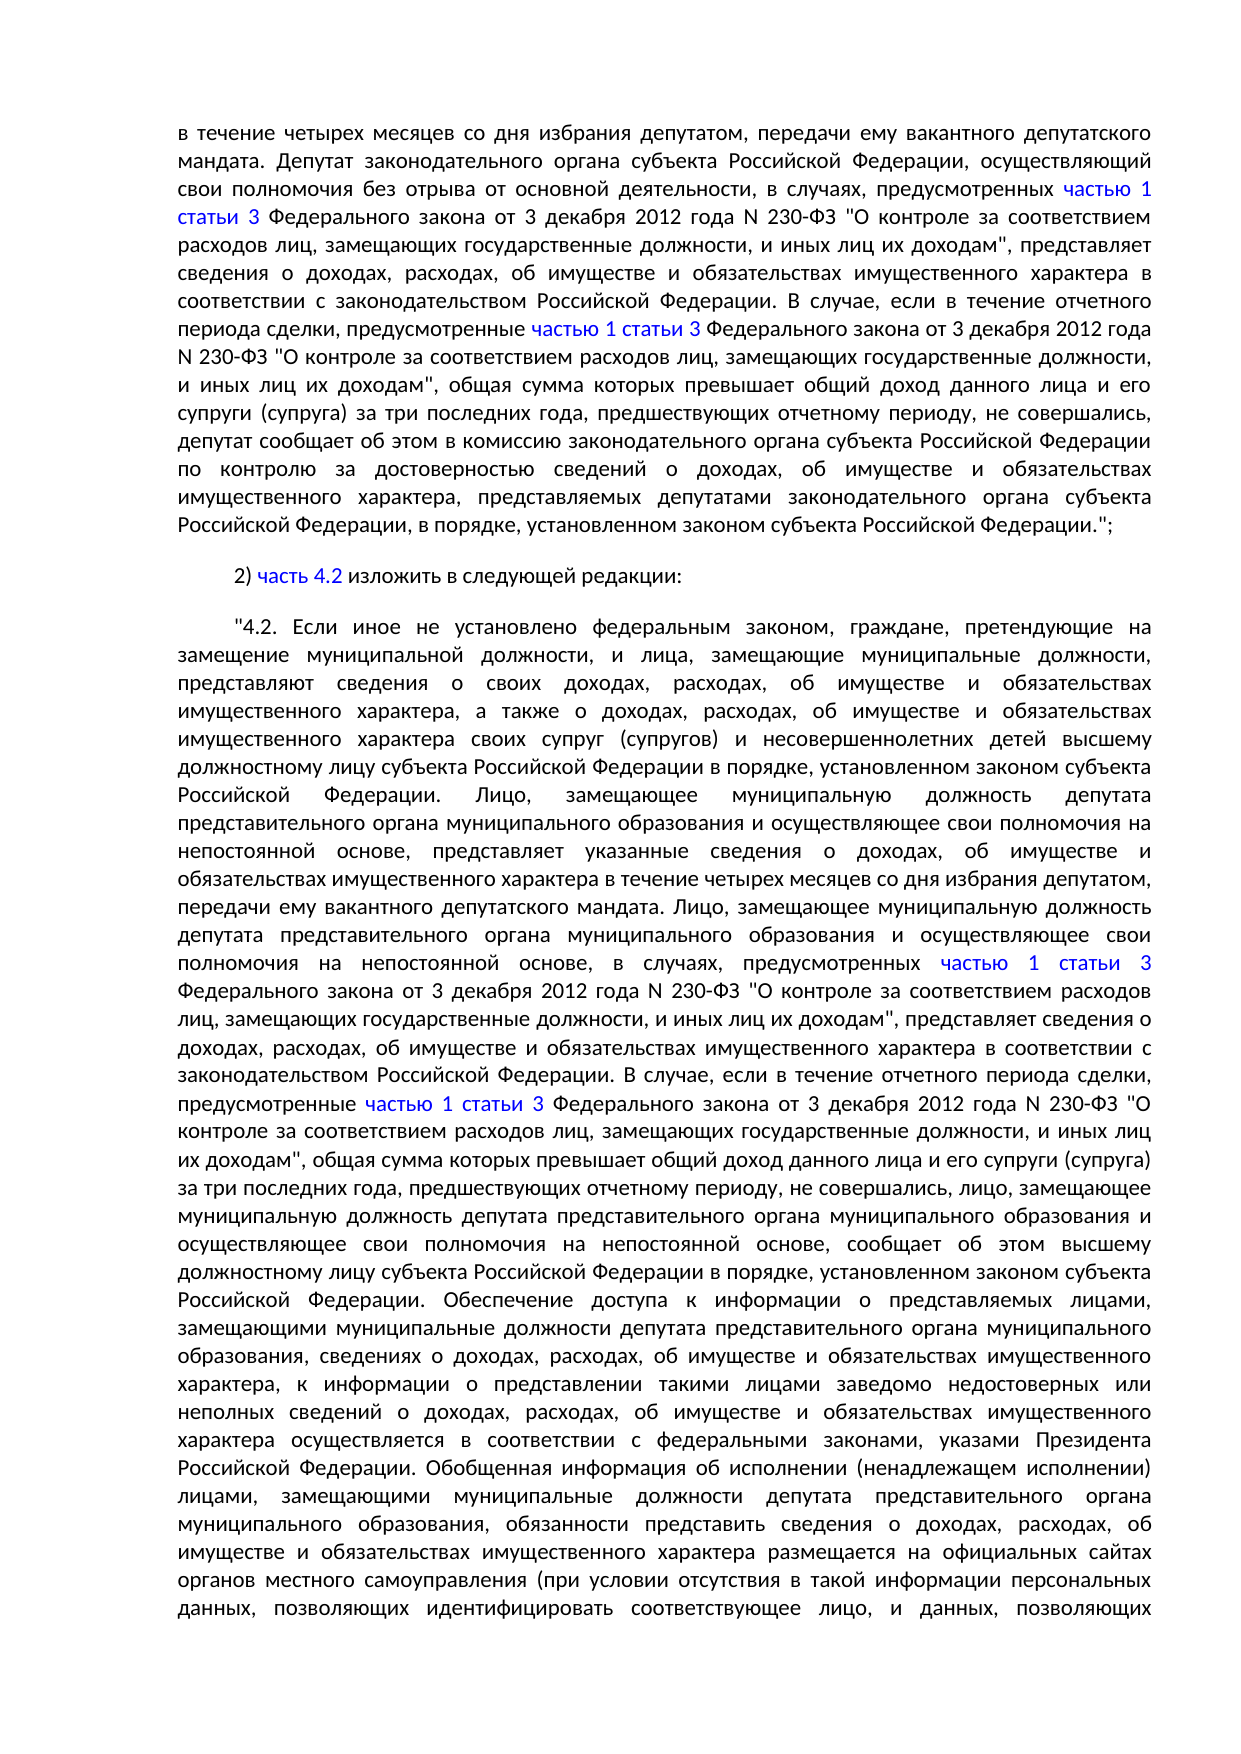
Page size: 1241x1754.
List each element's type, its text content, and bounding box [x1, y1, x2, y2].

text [177, 612, 1152, 1621]
text 2) часть 4.2 изложить в следующей редакции: [177, 561, 1152, 589]
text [177, 118, 1152, 538]
